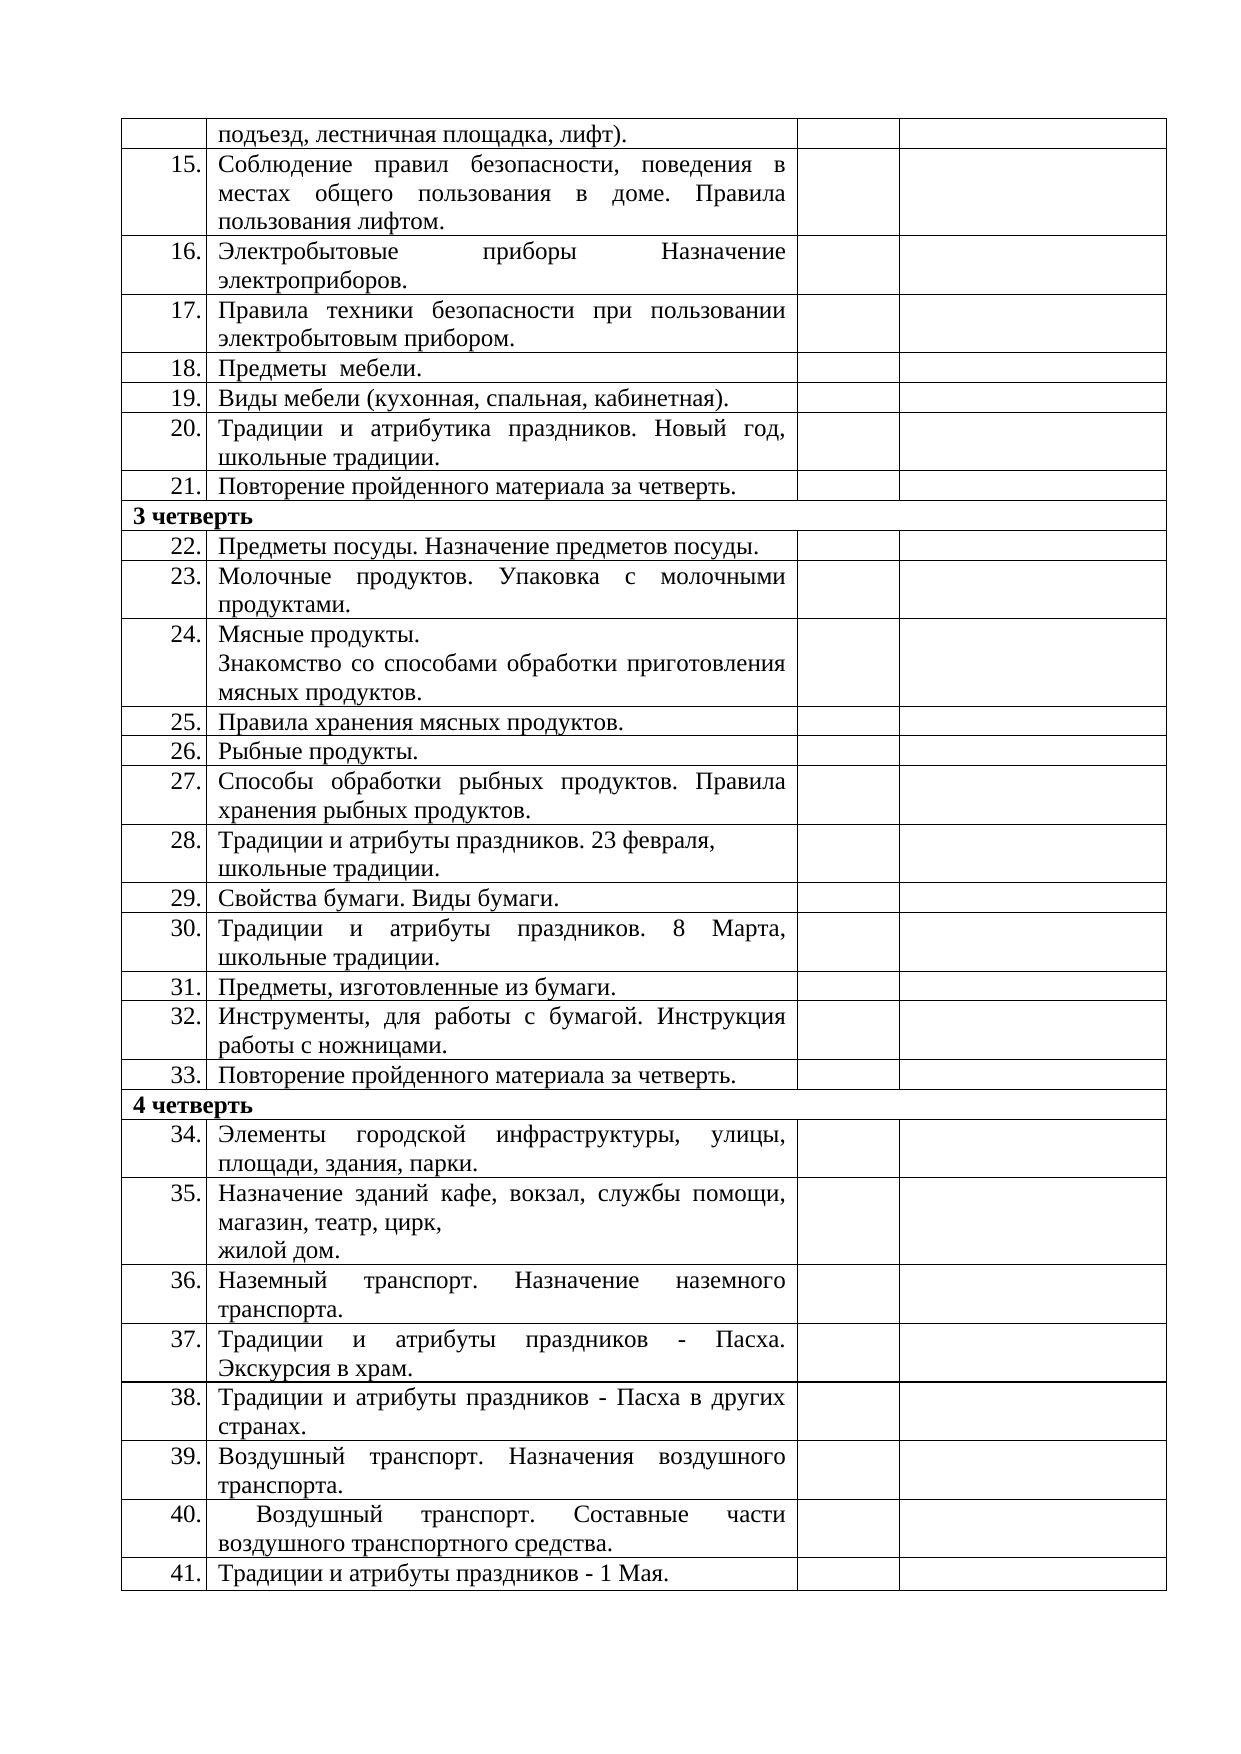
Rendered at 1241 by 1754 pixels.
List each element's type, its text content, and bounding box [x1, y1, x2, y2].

table_cell [122, 1265, 206, 1323]
table_cell Инструменты, для работы с бумагой. Инструкция работы с ножницами. [207, 1001, 797, 1059]
table_cell [798, 913, 899, 971]
table_cell [122, 736, 206, 765]
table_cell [207, 119, 797, 148]
table_cell Предметы, изготовленные из бумаги. [207, 972, 797, 1000]
table_cell [900, 883, 1166, 912]
table_cell [900, 825, 1166, 882]
table_cell [900, 353, 1166, 382]
table_cell Назначение зданий кафе, вокзал, службы помощи, магазин, театр, цирк, жилой дом. [207, 1178, 797, 1264]
table_cell [900, 736, 1166, 765]
table_cell Электробытовые приборы Назначение электроприборов. [207, 236, 797, 294]
table_cell Правила техники безопасности при пользовании электробытовым прибором. [207, 295, 797, 352]
table_cell 4 четверть [122, 1090, 1166, 1118]
table_cell [798, 119, 899, 148]
table_cell Воздушный транспорт. Составные части воздушного транспортного средства. [207, 1500, 797, 1557]
table_cell Виды мебели (кухонная, спальная, кабинетная). [207, 383, 797, 412]
table_cell [122, 1383, 206, 1440]
table_cell [798, 353, 899, 382]
table_cell [900, 1178, 1166, 1264]
table_cell Традиции и атрибуты праздников. 23 февраля, школьные традиции. [207, 825, 797, 882]
table_cell [900, 1120, 1166, 1177]
table_cell [122, 972, 206, 1000]
table_cell Повторение пройденного материала за четверть. [207, 1060, 797, 1089]
table_cell [900, 149, 1166, 235]
table_cell Традиции и атрибуты праздников - 1 Мая. [207, 1558, 797, 1590]
table_cell [798, 825, 899, 882]
table_cell [122, 619, 206, 706]
table_cell [900, 707, 1166, 735]
table_cell Молочные продуктов. Упаковка с молочными продуктами. [207, 561, 797, 618]
table_cell [900, 531, 1166, 560]
table_cell [798, 707, 899, 735]
table_cell [798, 1558, 899, 1590]
table_cell Элементы городской инфраструктуры, улицы, площади, здания, парки. [207, 1120, 797, 1177]
table_cell [798, 561, 899, 618]
table_cell 3 четверть [122, 501, 1166, 530]
table_cell [122, 883, 206, 912]
table_cell [122, 383, 206, 412]
table_cell [122, 1060, 206, 1089]
table_cell [798, 972, 899, 1000]
table_cell [798, 1178, 899, 1264]
table_cell [122, 561, 206, 618]
table_cell [122, 119, 206, 148]
table_cell [122, 353, 206, 382]
table_cell Традиции и атрибуты праздников - Пасха в других странах. [207, 1383, 797, 1440]
table_cell [900, 766, 1166, 824]
table_cell [798, 383, 899, 412]
table_cell [798, 236, 899, 294]
table_cell [122, 236, 206, 294]
table_cell Соблюдение правил безопасности, поведения в местах общего пользования в доме. Правила пользования лифтом. [207, 149, 797, 235]
table_cell Способы обработки рыбных продуктов. Правила хранения рыбных продуктов. [207, 766, 797, 824]
table_cell [900, 383, 1166, 412]
table_cell Традиции и атрибутика праздников. Новый год, школьные традиции. [207, 413, 797, 470]
table_cell [798, 1441, 899, 1498]
table_cell [900, 1001, 1166, 1059]
table_cell [900, 236, 1166, 294]
table_cell [798, 149, 899, 235]
table_cell [122, 1441, 206, 1498]
table_cell [122, 707, 206, 735]
table_cell [900, 471, 1166, 500]
table_cell [900, 1558, 1166, 1590]
table_cell Предметы посуды. Назначение предметов посуды. [207, 531, 797, 560]
table_cell Предметы мебели. [207, 353, 797, 382]
table_cell [798, 1060, 899, 1089]
table_cell [122, 471, 206, 500]
table_cell [122, 295, 206, 352]
table_cell [122, 913, 206, 971]
table_cell [798, 1324, 899, 1381]
table_cell [900, 1500, 1166, 1557]
table_cell Мясные продукты. Знакомство со способами обработки приготовления мясных продуктов. [207, 619, 797, 706]
table_cell [900, 413, 1166, 470]
table_cell [900, 295, 1166, 352]
table_cell [900, 561, 1166, 618]
table_cell [122, 1324, 206, 1381]
table_cell [900, 913, 1166, 971]
table_cell [900, 119, 1166, 148]
table_cell [798, 1265, 899, 1323]
table_cell [122, 413, 206, 470]
table_cell Свойства бумаги. Виды бумаги. [207, 883, 797, 912]
table_cell [798, 766, 899, 824]
table_cell [798, 531, 899, 560]
table_cell Наземный транспорт. Назначение наземного транспорта. [207, 1265, 797, 1323]
table_cell [798, 736, 899, 765]
table_cell [798, 1383, 899, 1440]
table_cell [122, 1178, 206, 1264]
table_cell [798, 1500, 899, 1557]
table_cell [900, 1265, 1166, 1323]
table_cell Рыбные продукты. [207, 736, 797, 765]
table_cell [798, 295, 899, 352]
table_cell [122, 1120, 206, 1177]
table_cell [798, 883, 899, 912]
table_cell Воздушный транспорт. Назначения воздушного транспорта. [207, 1441, 797, 1498]
table_cell [798, 1120, 899, 1177]
table_cell Традиции и атрибуты праздников - Пасха. Экскурсия в храм. [207, 1324, 797, 1381]
table_cell [900, 619, 1166, 706]
table_cell [122, 531, 206, 560]
table_cell [900, 1060, 1166, 1089]
table_cell [122, 1558, 206, 1590]
table_cell [900, 1383, 1166, 1440]
table_cell [900, 1441, 1166, 1498]
table_cell [122, 766, 206, 824]
table_cell Правила хранения мясных продуктов. [207, 707, 797, 735]
table_cell [798, 413, 899, 470]
table_cell Традиции и атрибуты праздников. 8 Марта, школьные традиции. [207, 913, 797, 971]
table_cell [900, 972, 1166, 1000]
table_cell [122, 1001, 206, 1059]
table_cell [122, 825, 206, 882]
table_cell [798, 619, 899, 706]
table_cell [798, 471, 899, 500]
table_cell [122, 149, 206, 235]
table_cell Повторение пройденного материала за четверть. [207, 471, 797, 500]
table_cell [900, 1324, 1166, 1381]
table_cell [122, 1500, 206, 1557]
table_cell [798, 1001, 899, 1059]
